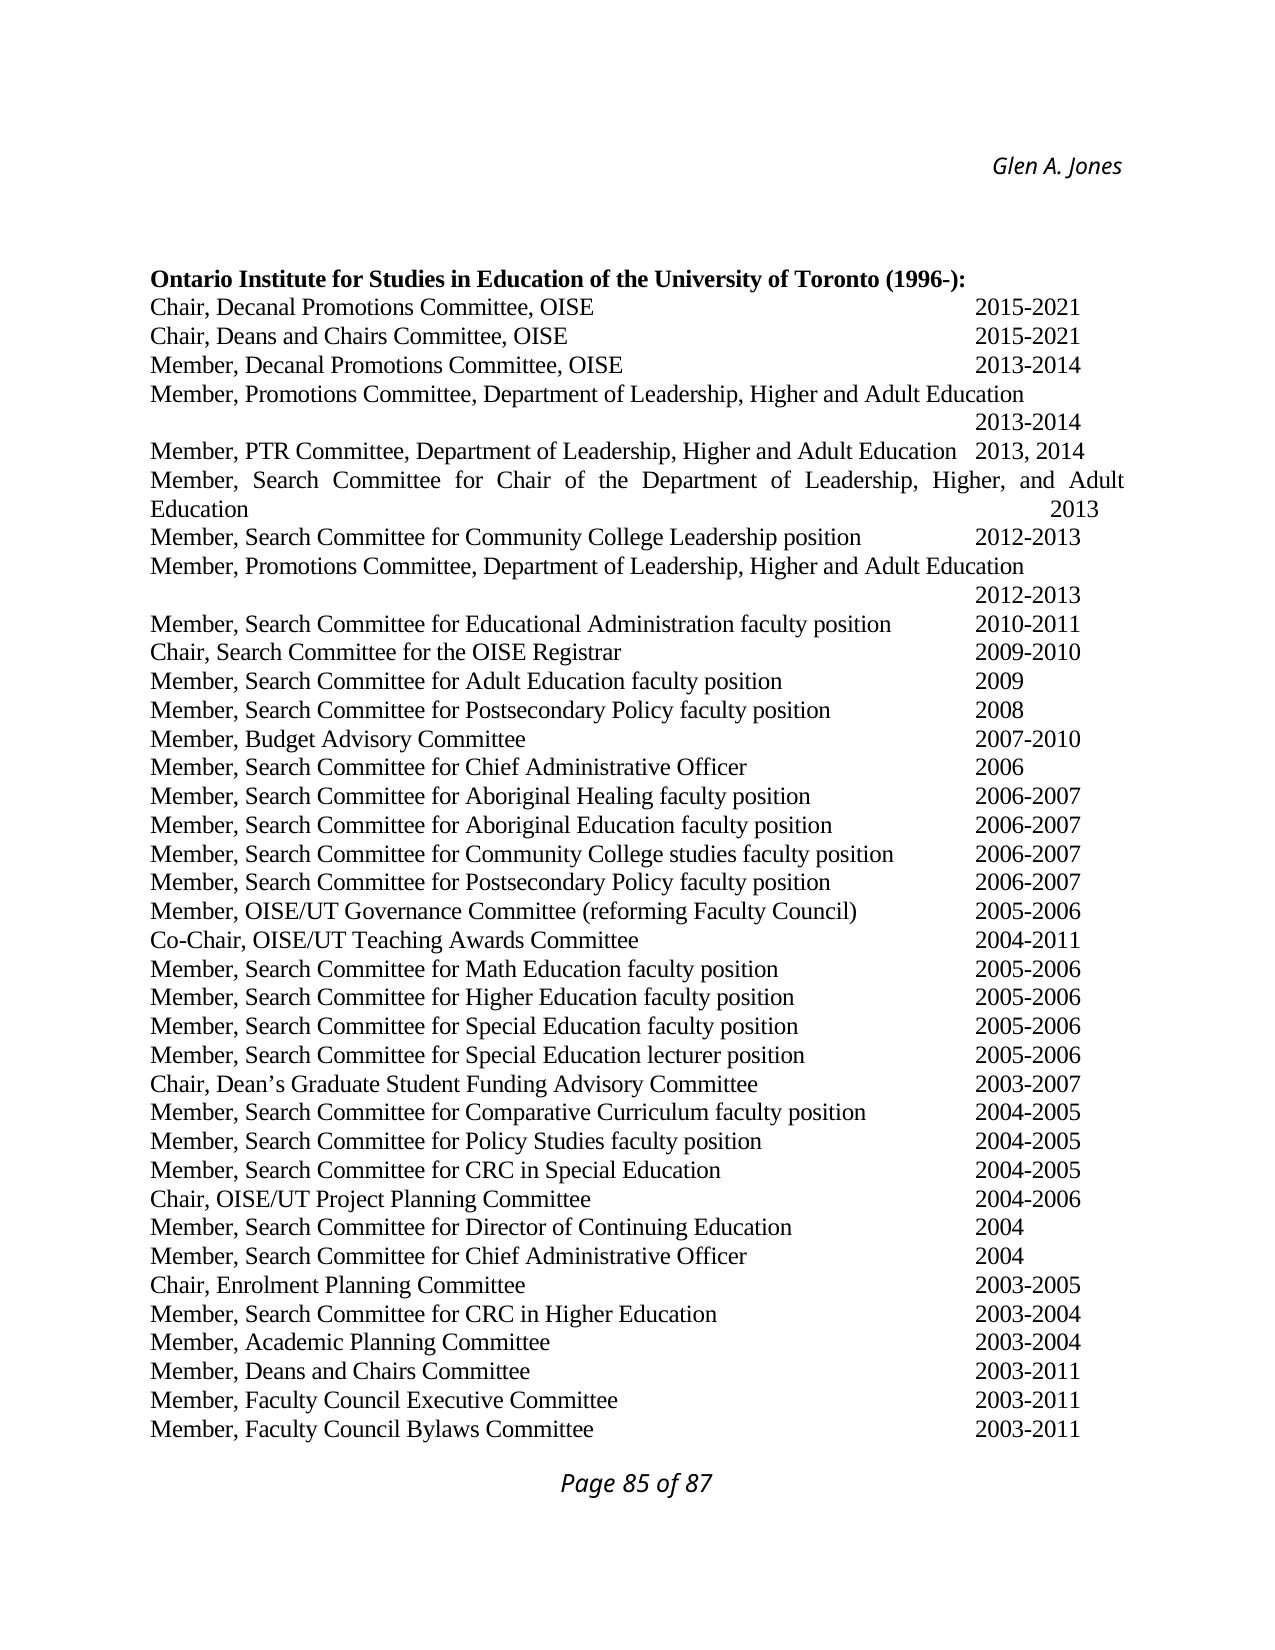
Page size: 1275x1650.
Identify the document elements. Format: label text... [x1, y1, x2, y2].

text Member, Search Committee for Higher Education faculty position 2005-2006 [150, 982, 1125, 1011]
text Member, Search Committee for Policy Studies faculty position 2004-2005 [150, 1126, 1125, 1155]
text Member, Search Committee for Postsecondary Policy faculty position 2008 [150, 695, 1125, 724]
text Chair, Enrolment Planning Committee 2003-2005 [150, 1270, 1125, 1299]
text Member, Search Committee for Community College Leadership position 2012-2013 [150, 522, 1125, 551]
text Member, Faculty Council Bylaws Committee 2003-2011 [150, 1414, 1125, 1442]
text Member, Search Committee for Special Education lecturer position 2005-2006 [150, 1040, 1125, 1069]
text Member, PTR Committee, Department of Leadership, Higher and Adult Education 2013, 2014 [150, 436, 1125, 465]
text Member, Search Committee for Educational Administration faculty position 2010-2011 [150, 609, 1125, 637]
text Member, Search Committee for Math Education faculty position 2005-2006 [150, 954, 1125, 982]
text Chair, Dean’s Graduate Student Funding Advisory Committee 2003-2007 [150, 1069, 1125, 1097]
text Member, Search Committee for Postsecondary Policy faculty position 2006-2007 [150, 867, 1125, 896]
text Member, Search Committee for CRC in Higher Education 2003-2004 [150, 1299, 1125, 1327]
text Member, Search Committee for Community College studies faculty position 2006-2007 [150, 839, 1125, 867]
text Member, Promotions Committee, Department of Leadership, Higher and Adult Education [150, 379, 1125, 407]
text Member, Search Committee for Aboriginal Education faculty position 2006-2007 [150, 810, 1125, 839]
text Member, Search Committee for CRC in Special Education 2004-2005 [150, 1155, 1125, 1184]
text Member, Promotions Committee, Department of Leadership, Higher and Adult Education [150, 551, 1125, 580]
text Member, Search Committee for Chair of the Department of Leadership, Higher, and Adult Education 2013 [150, 465, 1125, 522]
text Member, Search Committee for Adult Education faculty position 2009 [150, 666, 1125, 695]
text Chair, OISE/UT Project Planning Committee 2004-2006 [150, 1184, 1125, 1212]
text Member, Faculty Council Executive Committee 2003-2011 [150, 1385, 1125, 1414]
text 2013-2014 [150, 407, 1125, 436]
text Member, Academic Planning Committee 2003-2004 [150, 1327, 1125, 1356]
text Member, Decanal Promotions Committee, OISE 2013-2014 [150, 350, 1125, 379]
text Member, OISE/UT Governance Committee (reforming Faculty Council) 2005-2006 [150, 896, 1125, 925]
text Member, Search Committee for Aboriginal Healing faculty position 2006-2007 [150, 781, 1125, 810]
text Ontario Institute for Studies in Education of the (1996-): [150, 264, 1125, 292]
text Chair, Search Committee for the OISE Registrar 2009-2010 [150, 637, 1125, 666]
text Member, Budget Advisory Committee 2007-2010 [150, 724, 1125, 752]
text Member, Search Committee for Comparative Curriculum faculty position 2004-2005 [150, 1097, 1125, 1126]
text Chair, Deans and Chairs Committee, OISE 2015-2021 [150, 321, 1125, 350]
text Member, Search Committee for Chief Administrative Officer 2004 [150, 1241, 1125, 1270]
text Member, Deans and Chairs Committee 2003-2011 [150, 1356, 1125, 1385]
text Member, Search Committee for Special Education faculty position 2005-2006 [150, 1011, 1125, 1040]
text Chair, Decanal Promotions Committee, OISE 2015-2021 [150, 292, 1125, 321]
text Member, Search Committee for Director of Continuing Education 2004 [150, 1212, 1125, 1241]
text Co-Chair, OISE/UT Teaching Awards Committee 2004-2011 [150, 925, 1125, 954]
text 2012-2013 [150, 580, 1125, 609]
text Member, Search Committee for Chief Administrative Officer 2006 [150, 752, 1125, 781]
